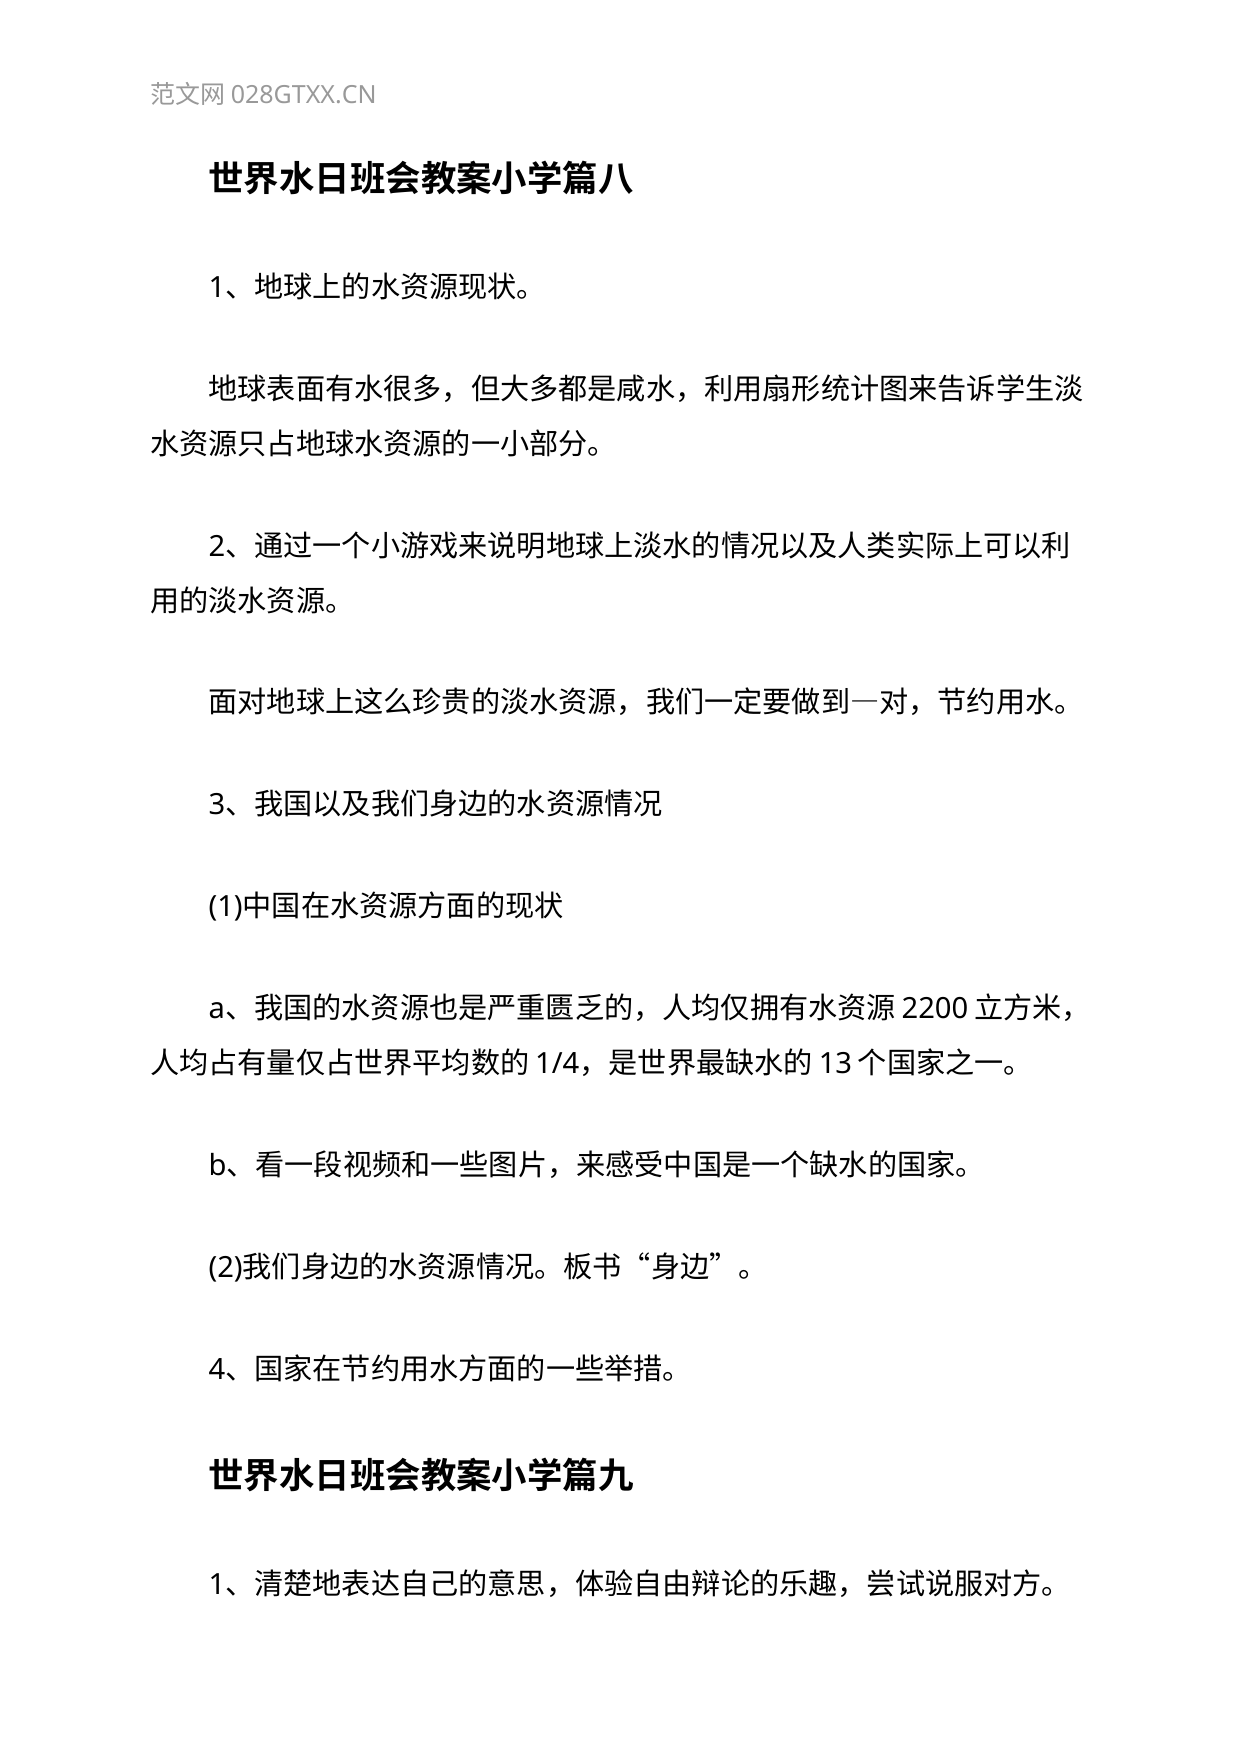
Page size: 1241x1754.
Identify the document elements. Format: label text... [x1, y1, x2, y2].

text a、我国的水资源也是严重匮乏的，人均仅拥有水资源2200立方米，人均占有量仅占世界平均数的1/4，是世界最缺水的13个国家之一。 [150, 984, 1090, 1082]
text 世界水日班会教案小学篇九 [150, 1447, 1090, 1499]
text (2)我们身边的水资源情况。板书“身边”。 [150, 1243, 1090, 1286]
text 1、地球上的水资源现状。 [150, 263, 1090, 306]
text 4、国家在节约用水方面的一些举措。 [150, 1346, 1090, 1388]
text 世界水日班会教案小学篇八 [150, 150, 1090, 201]
text 1、清楚地表达自己的意思，体验自由辩论的乐趣，尝试说服对方。 [150, 1561, 1090, 1603]
text 地球表面有水很多，但大多都是咸水，利用扇形统计图来告诉学生淡水资源只占地球水资源的一小部分。 [150, 365, 1090, 463]
text b、看一段视频和一些图片，来感受中国是一个缺水的国家。 [150, 1142, 1090, 1184]
text (1)中国在水资源方面的现状 [150, 883, 1090, 925]
text 面对地球上这么珍贵的淡水资源，我们一定要做到—对，节约用水。 [150, 679, 1090, 721]
text 2、通过一个小游戏来说明地球上淡水的情况以及人类实际上可以利用的淡水资源。 [150, 522, 1090, 619]
text 3、我国以及我们身边的水资源情况 [150, 781, 1090, 823]
